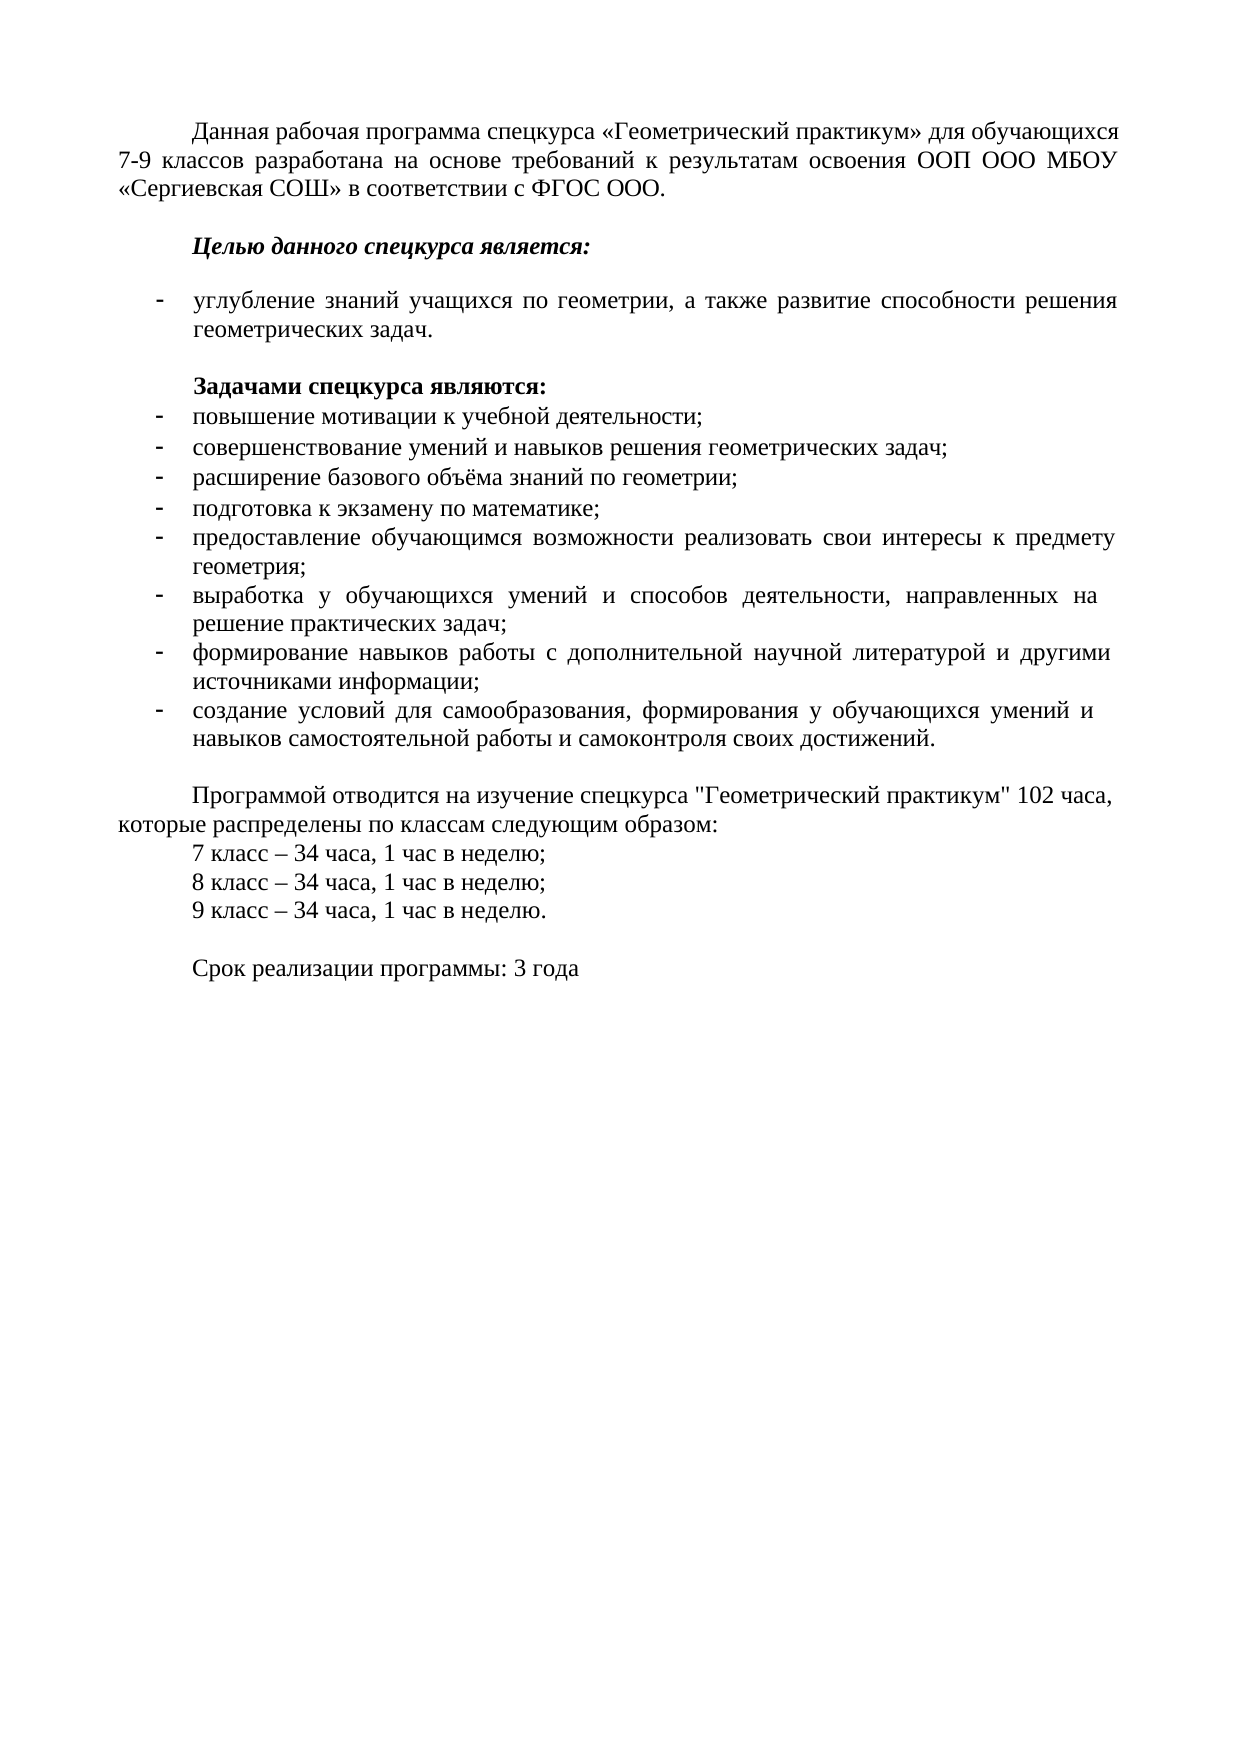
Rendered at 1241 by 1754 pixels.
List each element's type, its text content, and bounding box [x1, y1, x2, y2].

list выработка у обучающихся умений и способов деятельности, направленных на решение практических задач; [155, 580, 1122, 637]
text Данная рабочая программа спецкурса «Геометрический практикум» для обучающихся 7-9 классов разработана на основе требований к результатам освоения ООП ООО МБОУ [118, 116, 1122, 173]
text Программой отводится на изучение спецкурса "Геометрический практикум" 102 часа, которые распределены по классам следующим образом: [118, 781, 1134, 838]
list углубление знаний учащихся по геометрии, а также развитие способности решения геометрических задач. [156, 285, 1121, 342]
text «Сергиевская СОШ» в соответствии с ФГОС ООО. [118, 173, 1134, 202]
list класс – 34 часа, 1 час в неделю. Срок реализации программы: 3 года [192, 896, 579, 982]
list повышение мотивации к учебной деятельности; [155, 400, 1134, 431]
subtitle Целью данного спецкурса является: [192, 231, 1134, 260]
subtitle Задачами спецкурса являются: [193, 371, 1134, 400]
list класс – 34 часа, 1 час в неделю; [192, 867, 1134, 896]
list класс – 34 часа, 1 час в неделю; [192, 838, 1134, 867]
list предоставление обучающимся возможности реализовать свои интересы к предмету геометрия; [155, 522, 1122, 580]
list создание условий для самообразования, формирования у обучающихся умений и навыков самостоятельной работы и самоконтроля своих достижений. [155, 695, 1121, 752]
list совершенствование умений и навыков решения геометрических задач; [155, 431, 1134, 461]
list подготовка к экзамену по математике; [155, 492, 1134, 522]
list формирование навыков работы с дополнительной научной литературой и другими источниками информации; [155, 637, 1121, 695]
list расширение базового объёма знаний по геометрии; [155, 461, 1134, 492]
